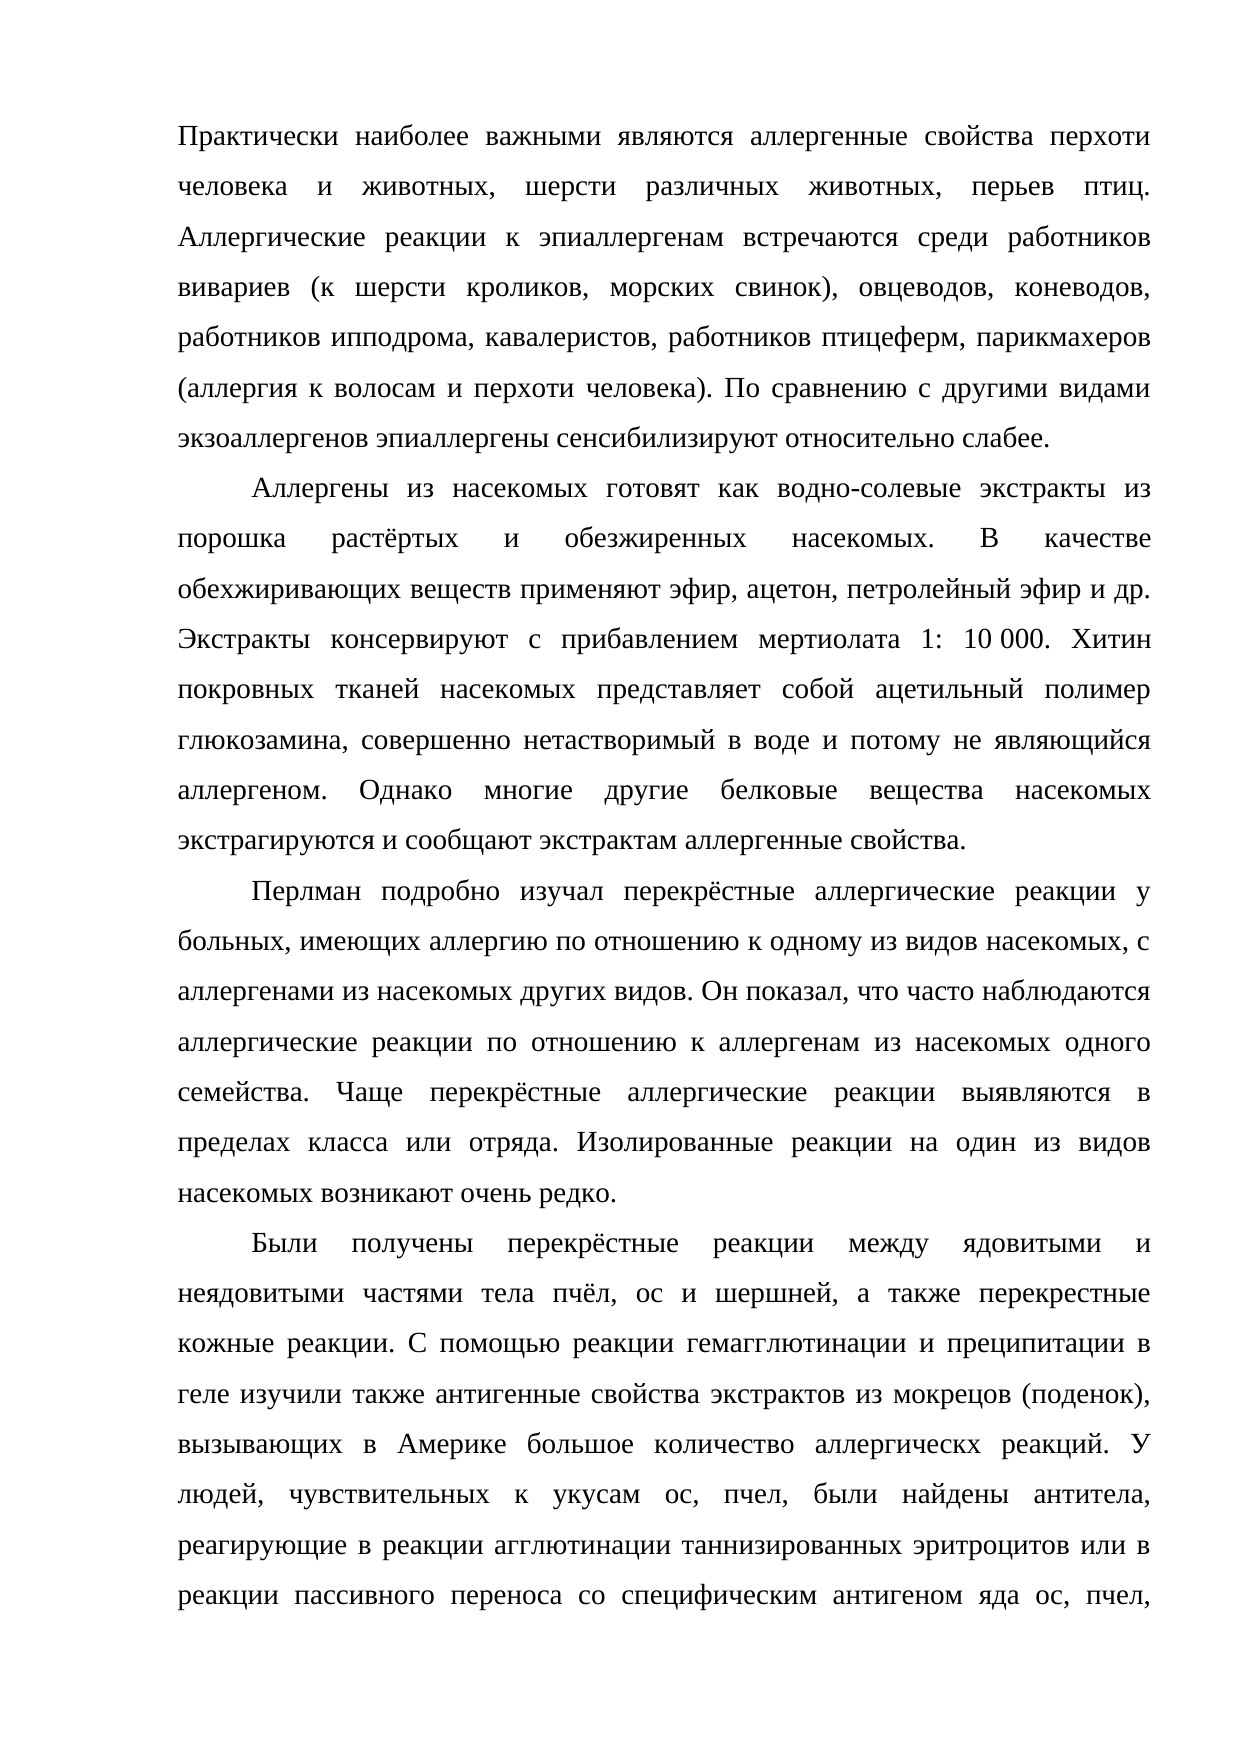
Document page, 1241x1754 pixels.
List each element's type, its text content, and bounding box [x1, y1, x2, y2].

text Перлман подробно изучал перекрёстные аллергические реакции у больных, имеющих аллергию по отношению к одному из видов насекомых, с аллергенами из насекомых других видов. Он показал, что часто наблюдаются аллергические реакции по отношению к аллергенам из насекомых одного семейства. Чаще перекрёстные аллергические реакции выявляются в пределах класса или отряда. Изолированные реакции на один из видов насекомых возникают очень редко. [177, 873, 1152, 1208]
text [177, 1225, 1152, 1611]
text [177, 118, 1152, 453]
text Аллергены из насекомых готовят как водно-солевые экстракты из порошка растёртых и обезжиренных насекомых. В качестве обехжиривающих веществ применяют эфир, ацетон, петролейный эфир и др. Экстракты консервируют с прибавлением мертиолата 1: 10 000. Хитин покровных тканей насекомых представляет собой ацетильный полимер глюкозамина, совершенно нетастворимый в воде и потому не являющийся аллергеном. Однако многие другие белковые вещества насекомых экстрагируются и сообщают экстрактам аллергенные свойства. [177, 470, 1152, 856]
